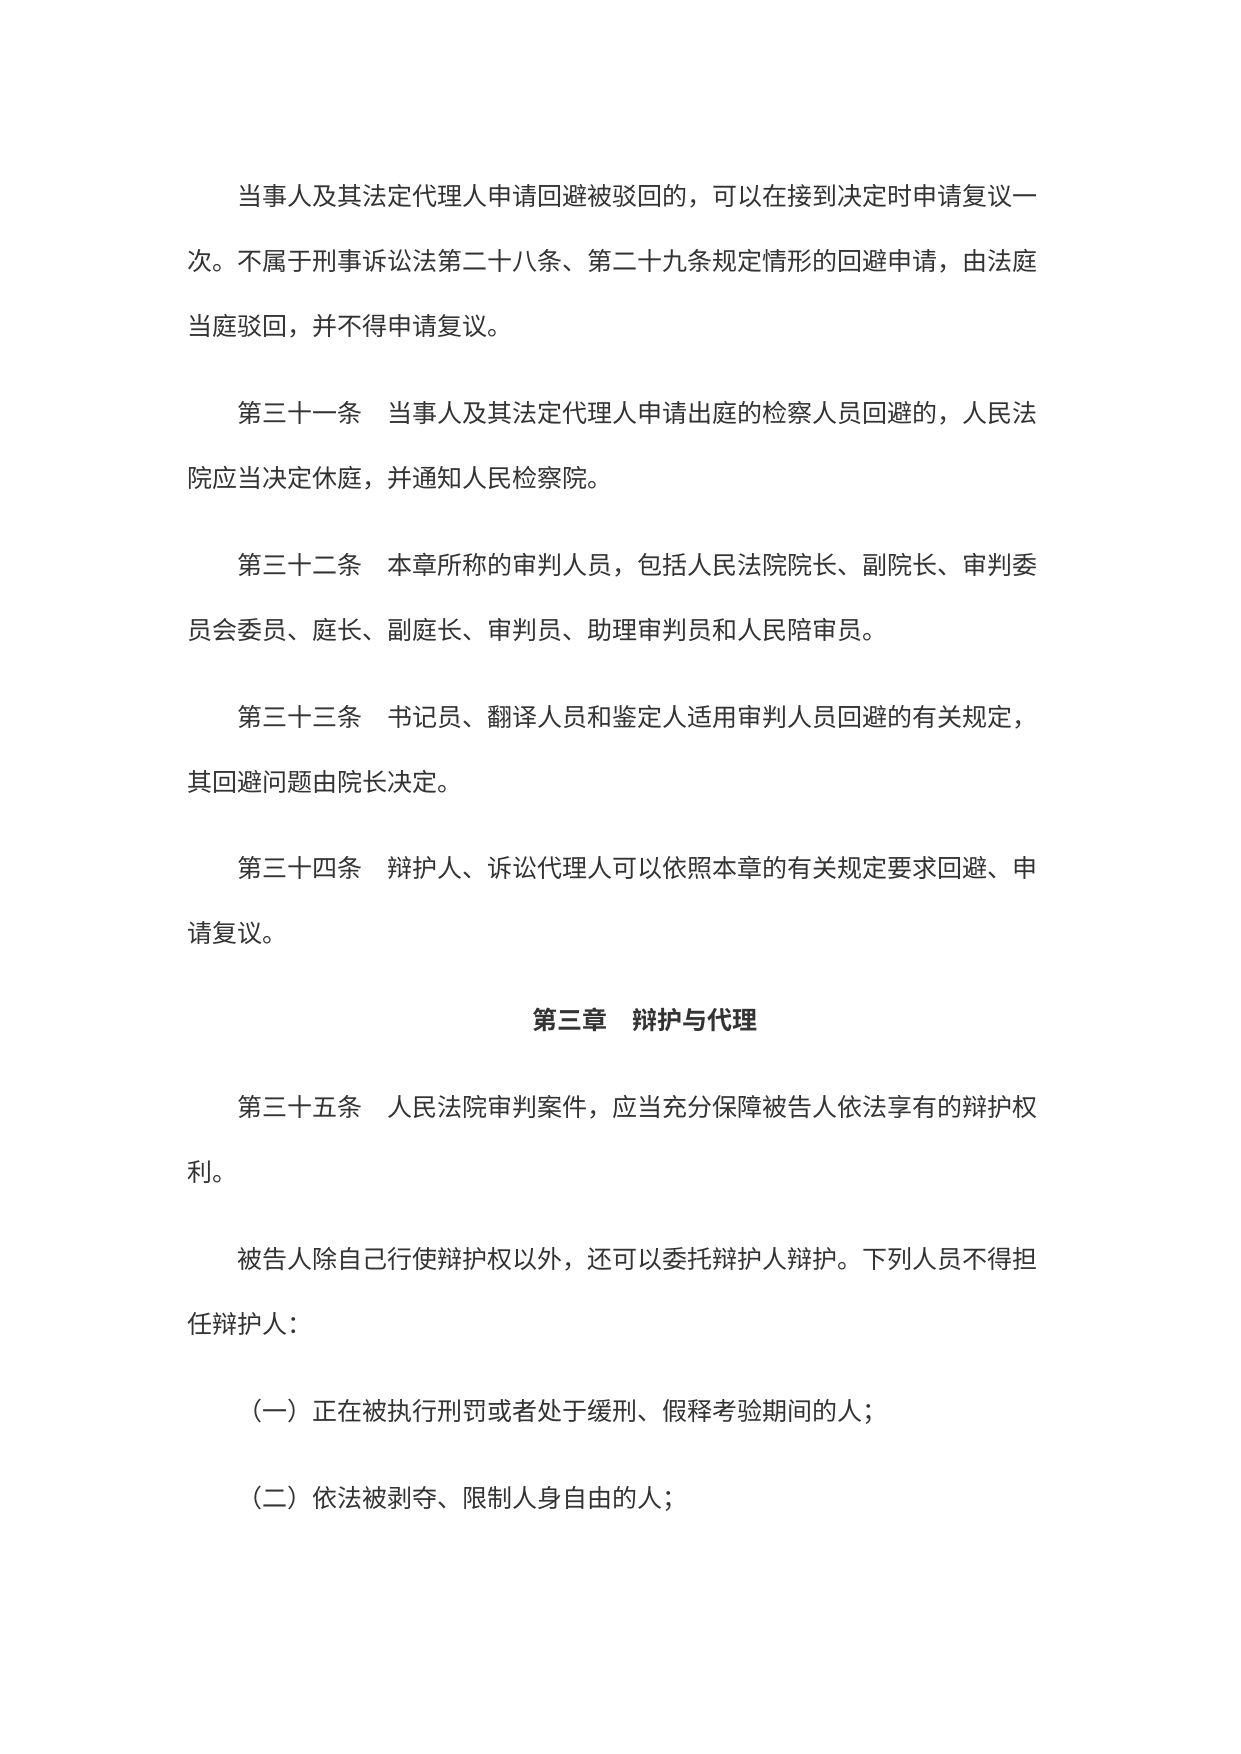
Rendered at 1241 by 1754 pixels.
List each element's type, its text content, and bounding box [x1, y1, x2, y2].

text 第三十四条 辩护人、诉讼代理人可以依照本章的有关规定要求回避、申请复议。 [187, 834, 1053, 964]
text （一）正在被执行刑罚或者处于缓刑、假释考验期间的人； [187, 1377, 1053, 1442]
text （二）依法被剥夺、限制人身自由的人； [187, 1464, 1053, 1529]
text 第三十三条 书记员、翻译人员和鉴定人适用审判人员回避的有关规定，其回避问题由院长决定。 [187, 683, 1053, 813]
text 第三十一条 当事人及其法定代理人申请出庭的检察人员回避的，人民法院应当决定休庭，并通知人民检察院。 [187, 379, 1053, 509]
text 第三十五条 人民法院审判案件，应当充分保障被告人依法享有的辩护权利。 [187, 1073, 1053, 1203]
text 当事人及其法定代理人申请回避被驳回的，可以在接到决定时申请复议一次。不属于刑事诉讼法第二十八条、第二十九条规定情形的回避申请，由法庭当庭驳回，并不得申请复议。 [187, 162, 1053, 357]
text 第三章 辩护与代理 [187, 986, 1053, 1051]
text 被告人除自己行使辩护权以外，还可以委托辩护人辩护。下列人员不得担任辩护人： [187, 1225, 1053, 1355]
text 第三十二条 本章所称的审判人员，包括人民法院院长、副院长、审判委员会委员、庭长、副庭长、审判员、助理审判员和人民陪审员。 [187, 531, 1053, 661]
